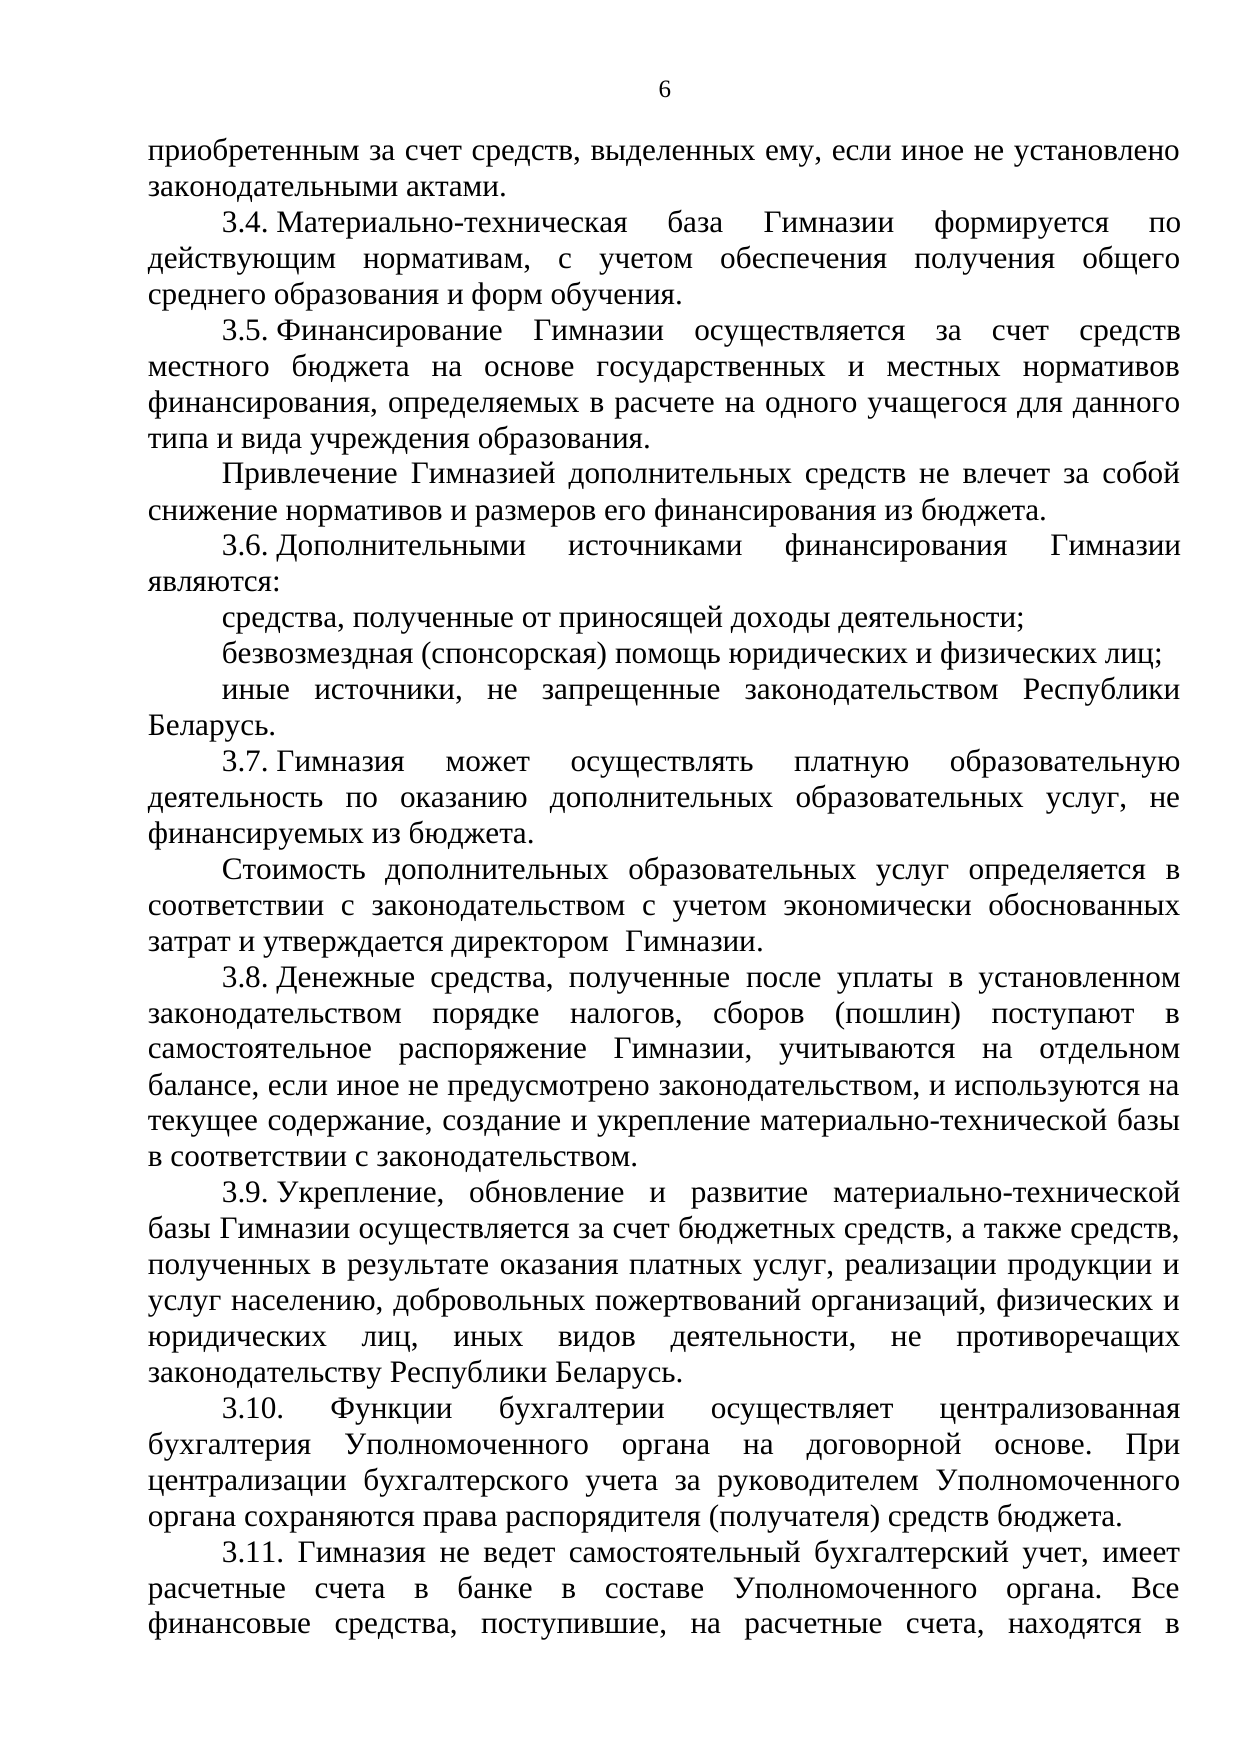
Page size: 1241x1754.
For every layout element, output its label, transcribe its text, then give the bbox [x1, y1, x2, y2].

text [148, 131, 1181, 203]
text 3.4. Материально-техническая база Гимназии формируется по действующим нормативам, с учетом обеспечения получения общего среднего образования и форм обучения. [148, 203, 1181, 311]
text безвозмездная (спонсорская) помощь юридических и физических лиц; [148, 634, 1181, 670]
text 3.10. Функции бухгалтерии осуществляет централизованная бухгалтерия Уполномоченного органа на договорной основе. При централизации бухгалтерского учета за руководителем Уполномоченного органа сохраняются права распорядителя (получателя) средств бюджета. [148, 1389, 1181, 1533]
text 3.6. Дополнительными источниками финансирования Гимназии являются: [148, 527, 1181, 598]
text 3.5. Финансирование Гимназии осуществляется за счет средств местного бюджета на основе государственных и местных нормативов финансирования, определяемых в расчете на одного учащегося для данного типа и вида учреждения образования. [148, 311, 1181, 455]
text иные источники, не запрещенные законодательством Республики Беларусь. [148, 670, 1181, 742]
text средства, полученные от приносящей доходы деятельности; [148, 598, 1181, 634]
text Привлечение Гимназией дополнительных средств не влечет за собой снижение нормативов и размеров его финансирования из бюджета. [148, 455, 1181, 527]
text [148, 1533, 1181, 1641]
text 3.9. Укрепление, обновление и развитие материально-технической базы Гимназии осуществляется за счет бюджетных средств, а также средств, полученных в результате оказания платных услуг, реализации продукции и услуг населению, добровольных пожертвований организаций, физических и юридических лиц, иных видов деятельности, не противоречащих законодательству Республики Беларусь. [148, 1173, 1181, 1389]
text 3.8. Денежные средства, полученные после уплаты в установленном законодательством порядке налогов, сборов (пошлин) поступают в самостоятельное распоряжение Гимназии, учитываются на отдельном балансе, если иное не предусмотрено законодательством, и используются на текущее содержание, создание и укрепление материально-технической базы в соответствии с законодательством. [148, 958, 1181, 1173]
text 3.7. Гимназия может осуществлять платную образовательную деятельность по оказанию дополнительных образовательных услуг, не финансируемых из бюджета. [148, 742, 1181, 850]
text Стоимость дополнительных образовательных услуг определяется в соответствии с законодательством с учетом экономически обоснованных затрат и утверждается директором Гимназии. [148, 850, 1181, 958]
